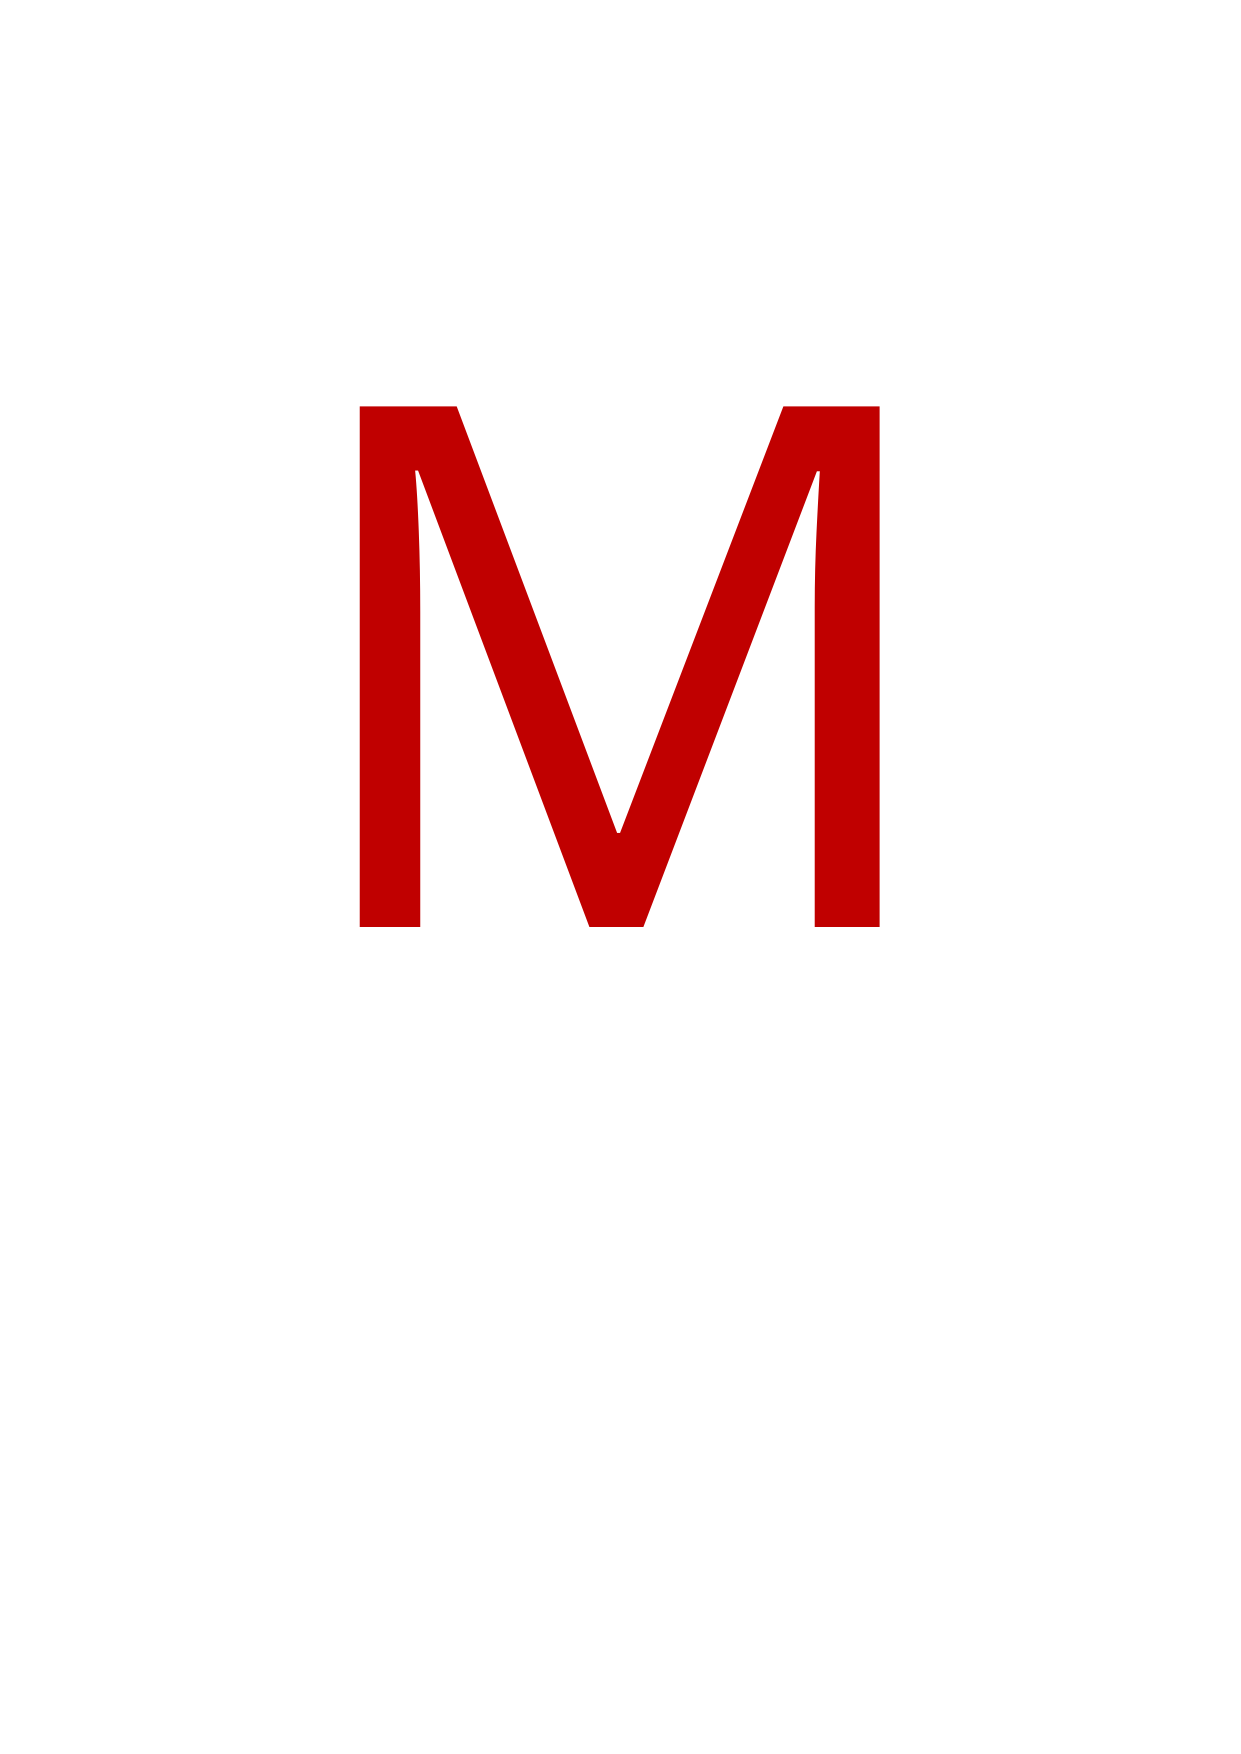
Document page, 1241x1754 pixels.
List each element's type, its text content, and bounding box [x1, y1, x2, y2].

text M [148, 148, 1093, 1141]
